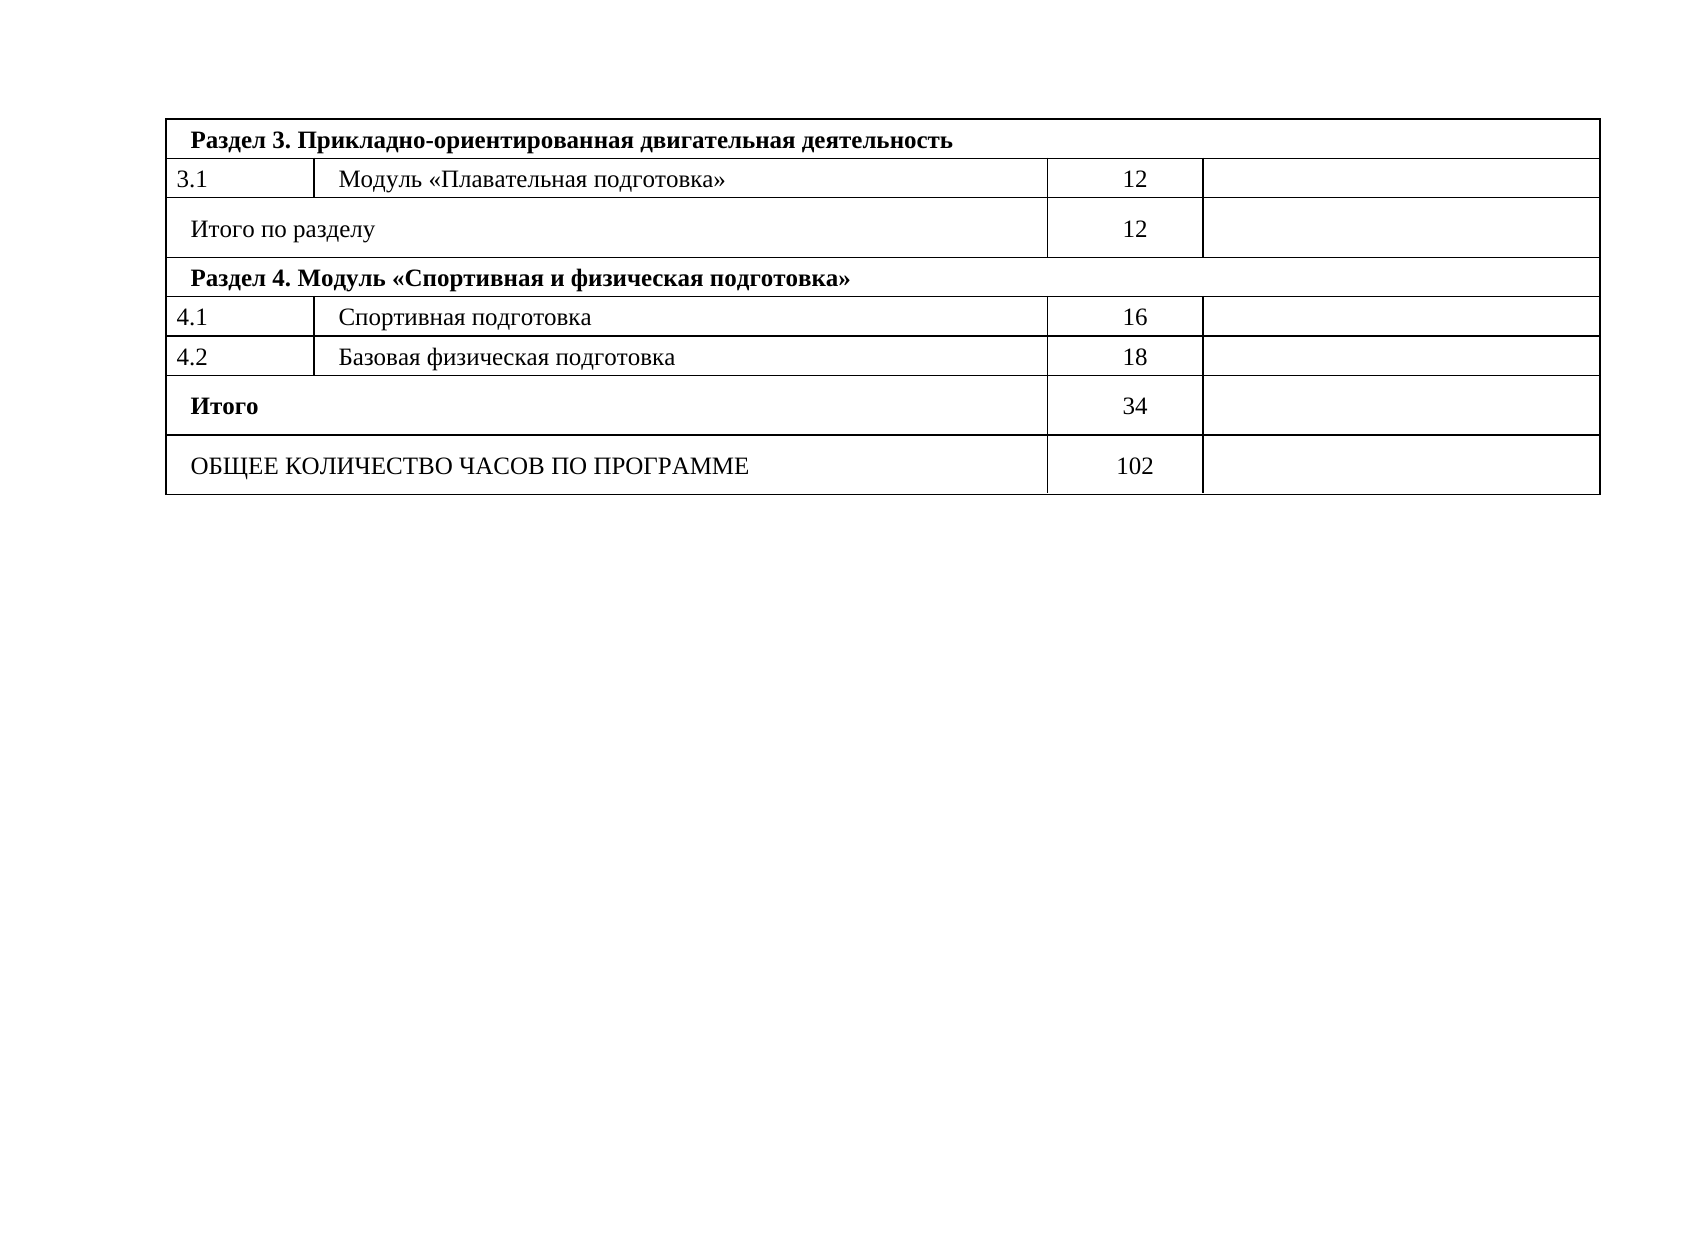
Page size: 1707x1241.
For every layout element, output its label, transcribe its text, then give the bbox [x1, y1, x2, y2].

table_cell ОБЩЕЕ КОЛИЧЕСТВО ЧАСОВ ПО ПРОГРАММЕ [167, 436, 1047, 493]
table_cell 102 [1048, 436, 1202, 493]
table_cell 16 [1048, 297, 1202, 335]
table_cell 3.1 [167, 159, 313, 197]
table_cell Спортивная подготовка [315, 297, 1047, 335]
table_cell Раздел 4. Модуль «Спортивная и физическая подготовка» [167, 258, 1599, 296]
table_cell 12 [1048, 198, 1202, 256]
table_cell Базовая физическая подготовка [315, 337, 1047, 374]
table_cell [1204, 436, 1599, 493]
table_cell [1204, 198, 1599, 256]
table_cell [1204, 376, 1599, 434]
table_cell 4.2 [167, 337, 313, 374]
table_cell Итого по разделу [167, 198, 1047, 256]
table_cell Раздел 3. Прикладно-ориентированная двигательная деятельность [167, 120, 1599, 157]
table_cell Модуль «Плавательная подготовка» [315, 159, 1047, 197]
table_cell Итого [167, 376, 1047, 434]
table_cell [1204, 337, 1599, 374]
table_cell 18 [1048, 337, 1202, 374]
table_cell 4.1 [167, 297, 313, 335]
table_cell 12 [1048, 159, 1202, 197]
table_cell [1204, 297, 1599, 335]
table_cell [1204, 159, 1599, 197]
table_cell 34 [1048, 376, 1202, 434]
